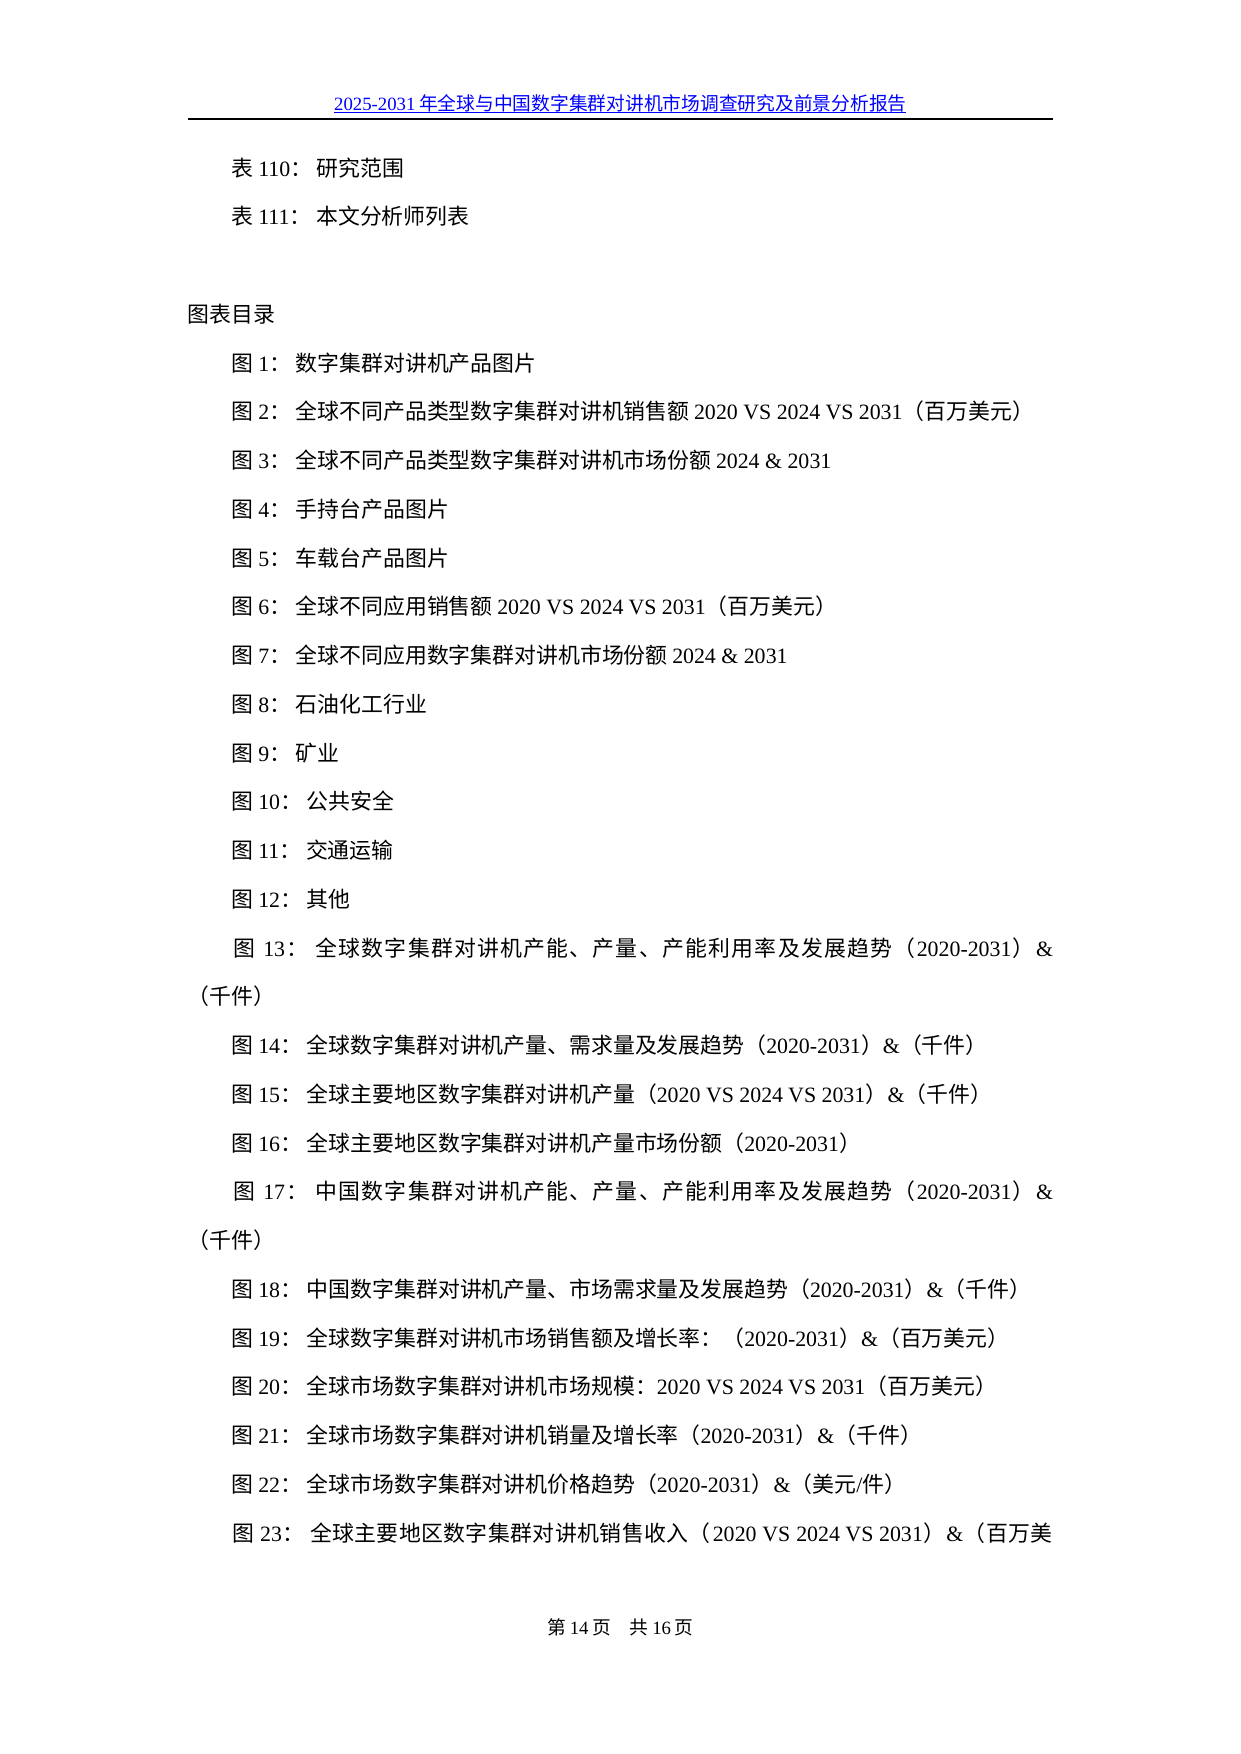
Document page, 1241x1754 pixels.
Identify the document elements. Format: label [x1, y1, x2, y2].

text [187, 150, 1053, 1548]
